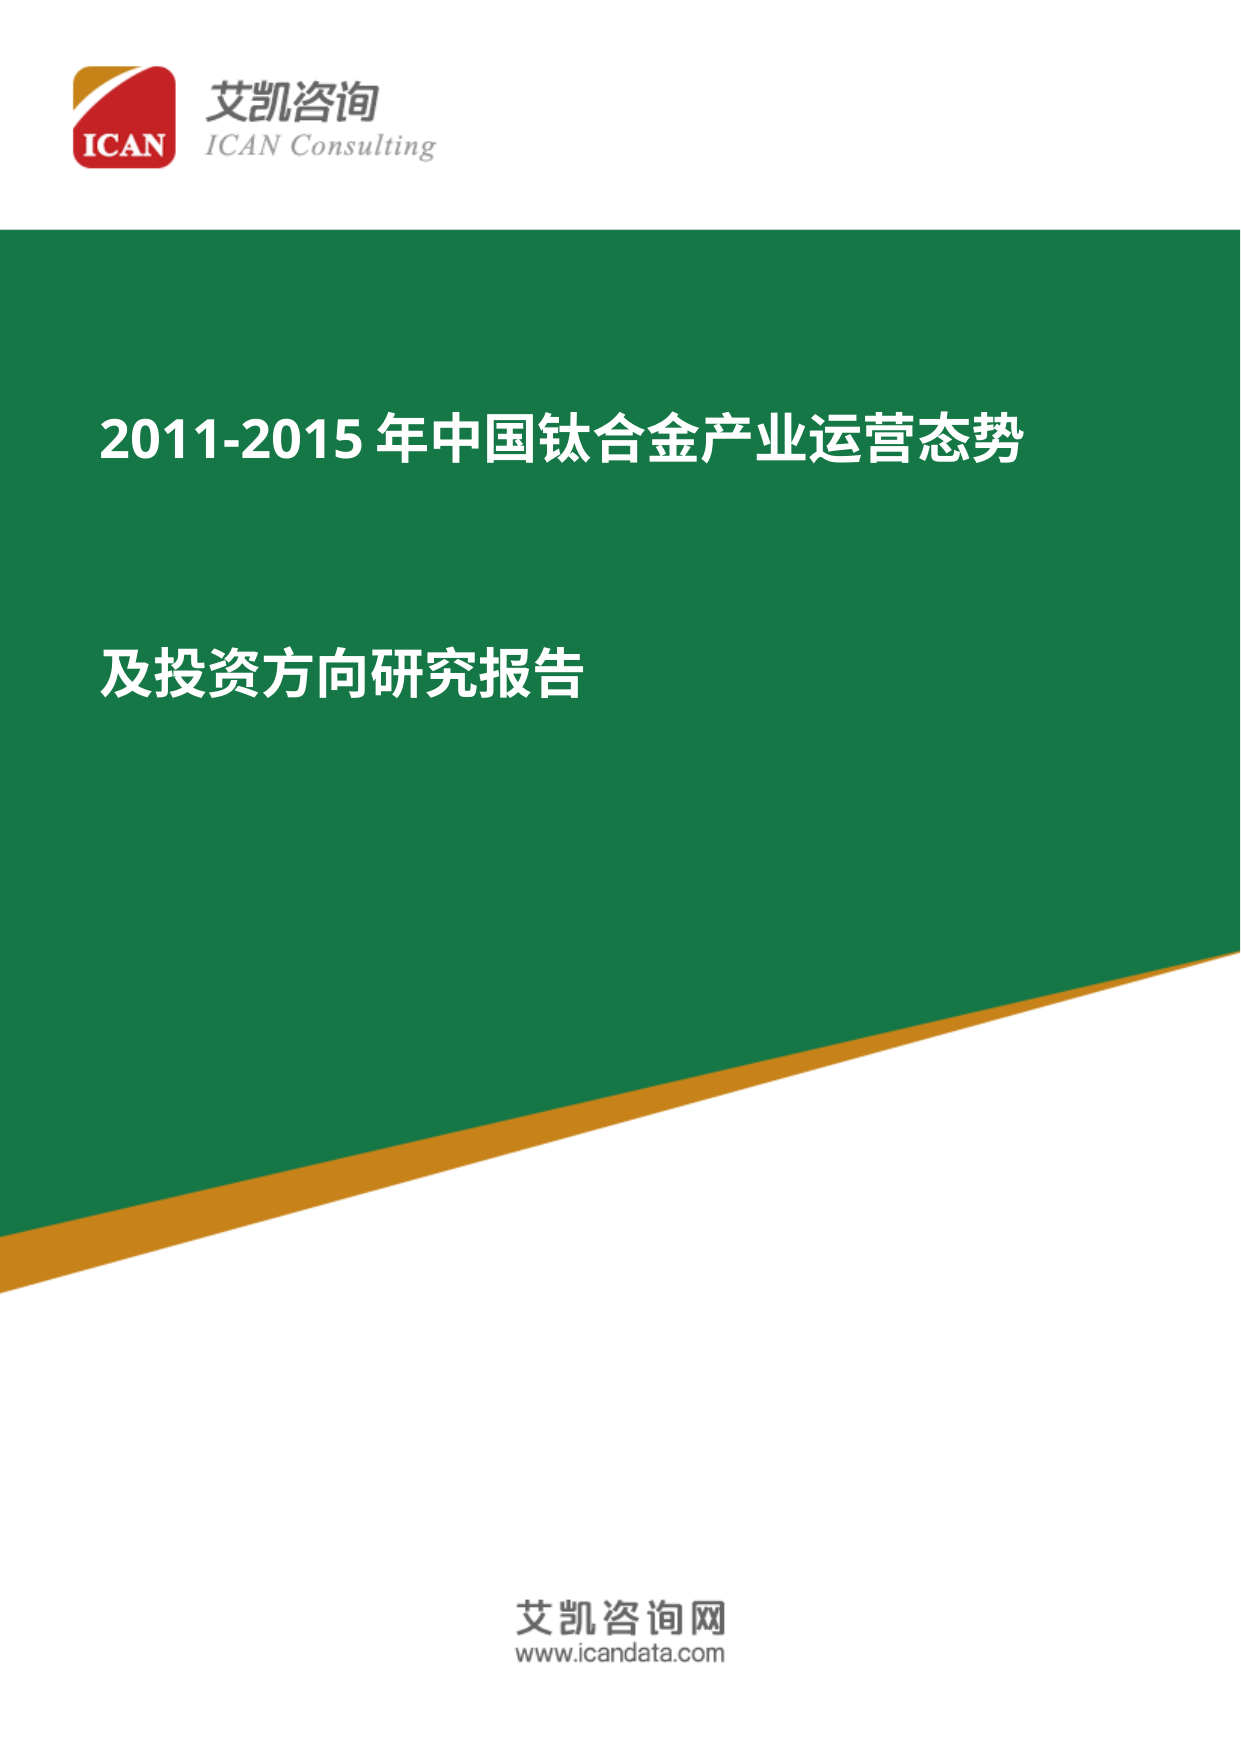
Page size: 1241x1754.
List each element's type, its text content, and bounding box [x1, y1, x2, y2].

subtitle 2011-2015年中国钛合金产业运营态势及投资方向研究报告 [99, 386, 1053, 718]
picture [0, 5, 1241, 1754]
